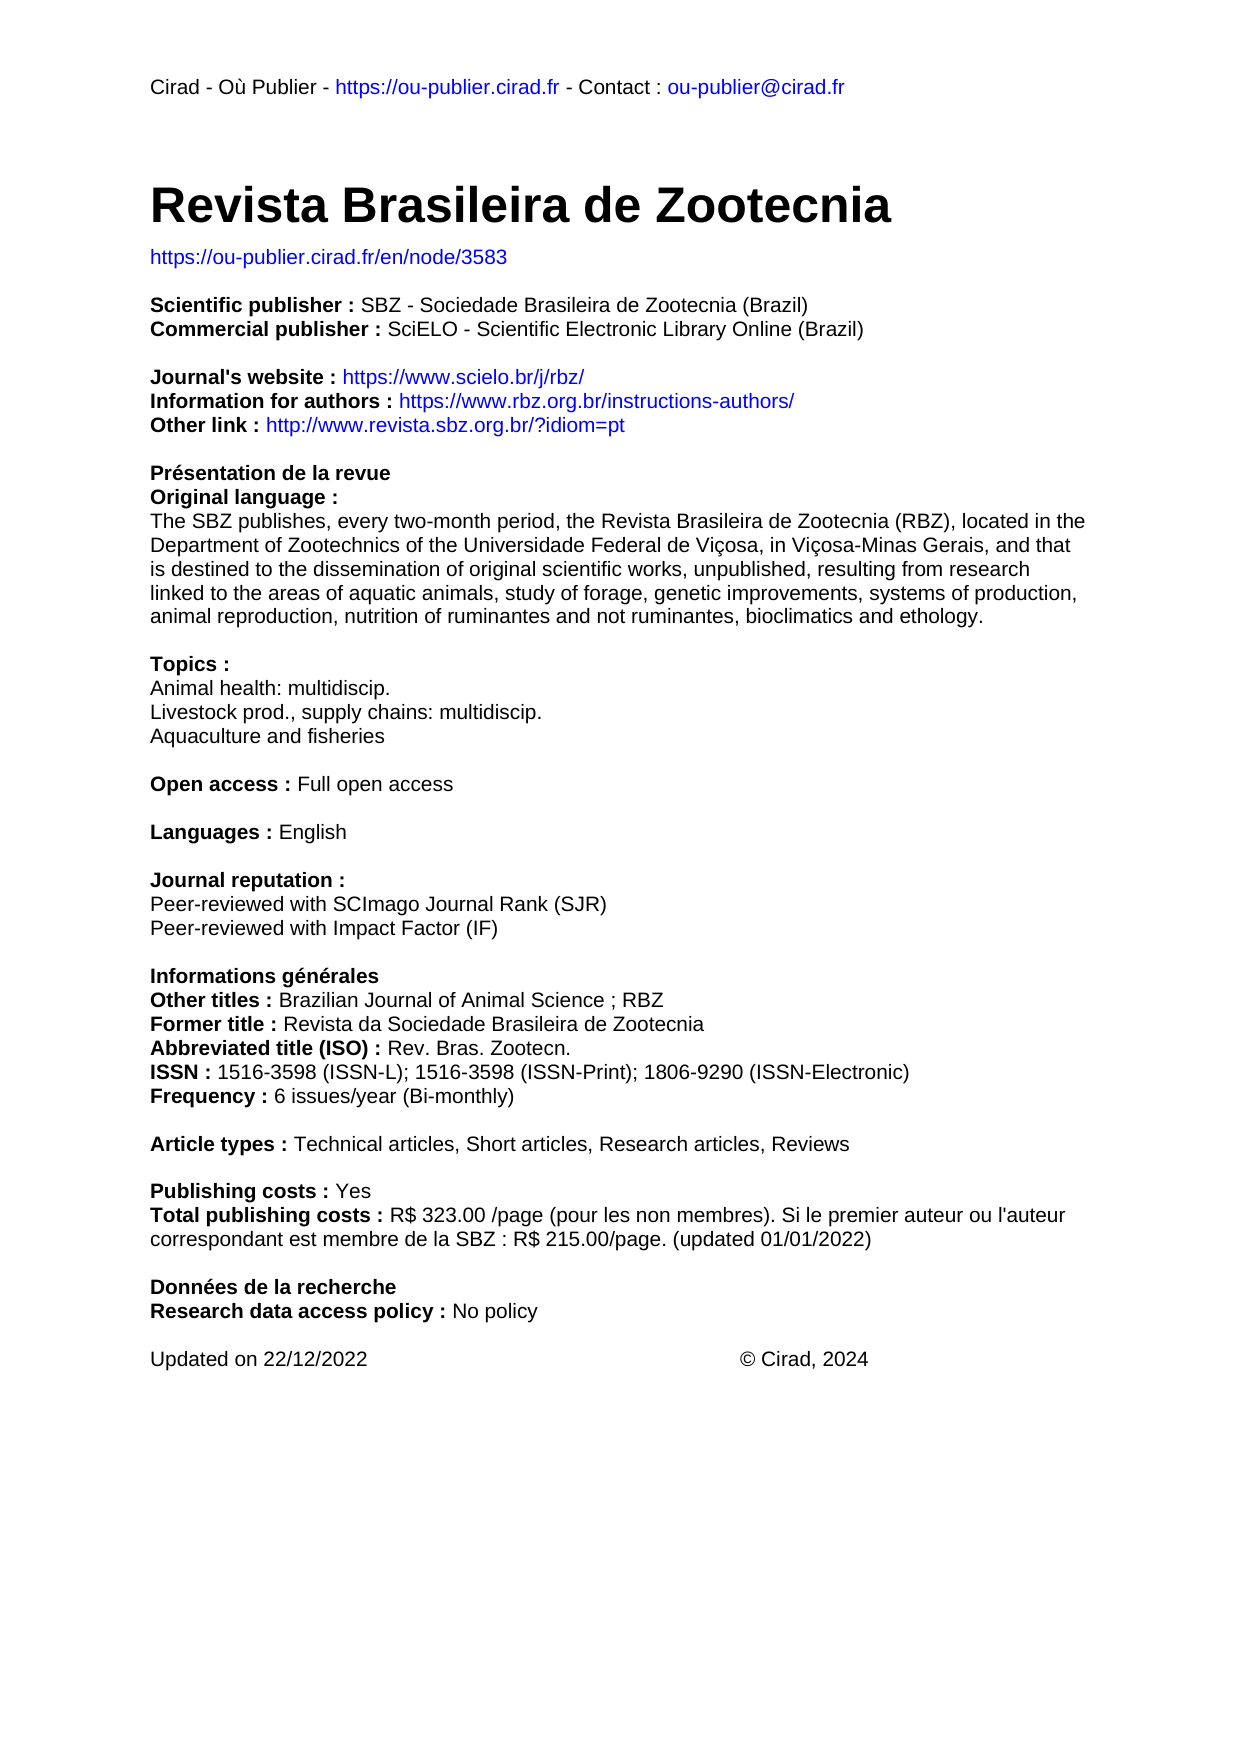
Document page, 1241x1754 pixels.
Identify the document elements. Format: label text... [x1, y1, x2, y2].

text https://ou-publier.cirad.fr/en/node/3583 [150, 245, 1090, 269]
text Article types : Technical articles, Short articles, Research articles, ReviewsPublishing costs : YesTotal publishing costs : R$ 323.00 /page (pour les non membres). Si le premier auteur ou l'auteur correspondant est membre de la SBZ : R$ 215.00/page. (updated 01/01/2022)Données de la rechercheResearch data access policy : No policyUpdated on 22/12/2022 © Cirad, 2024 [150, 1107, 1090, 1371]
text Scientific publisher : SBZ - Sociedade Brasileira de Zootecnia (Brazil)Commercial publisher : SciELO - Scientific Electronic Library Online (Brazil)Journal's website : https://www.scielo.br/j/rbz/Information for authors : https://www.rbz.org.br/instructions-authors/Other link : http://www.revista.sbz.org.br/?idiom=ptPrésentation de la revueOriginal language : [150, 269, 1090, 508]
text Topics : Animal health: multidiscip.Livestock prod., supply chains: multidiscip.Aquaculture and fisheriesOpen access : Full open accessLanguages : EnglishJournal reputation : Peer-reviewed with SCImago Journal Rank (SJR)Peer-reviewed with Impact Factor (IF)Informations généralesOther titles : Brazilian Journal of Animal Science ; RBZFormer title : Revista da Sociedade Brasileira de ZootecniaAbbreviated title (ISO) : Rev. Bras. Zootecn.ISSN : 1516-3598 (ISSN-L); 1516-3598 (ISSN-Print); 1806-9290 (ISSN-Electronic)Frequency : 6 issues/year (Bi-monthly) [150, 652, 1090, 1107]
subtitle Revista Brasileira de Zootecnia [150, 175, 1090, 232]
text The SBZ publishes, every two-month period, the Revista Brasileira de Zootecnia (RBZ), located in the Department of Zootechnics of the Universidade Federal de Viçosa, in Viçosa-Minas Gerais, and that is destined to the dissemination of original scientific works, unpublished, resulting from research linked to the areas of aquatic animals, study of forage, genetic improvements, systems of production, animal reproduction, nutrition of ruminantes and not ruminantes, bioclimatics and ethology. [150, 508, 1090, 628]
